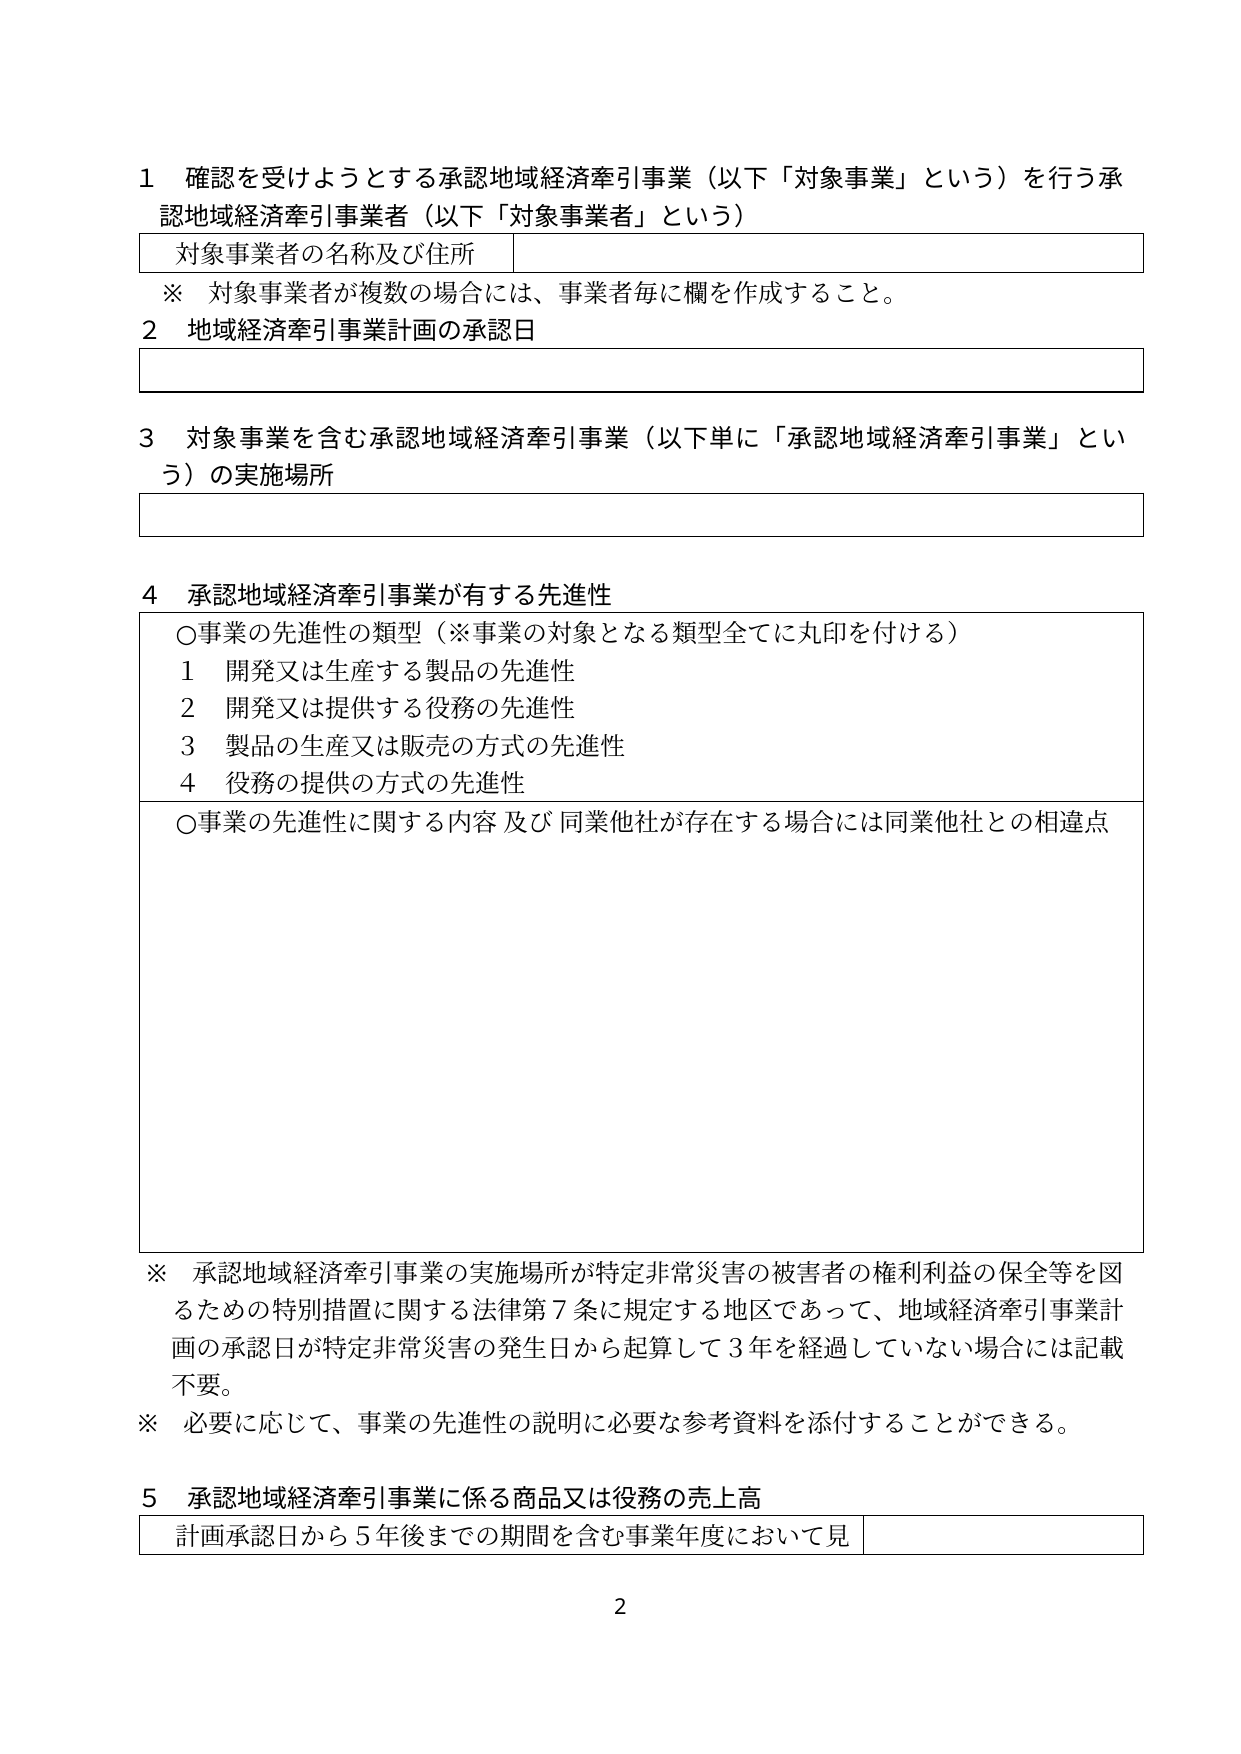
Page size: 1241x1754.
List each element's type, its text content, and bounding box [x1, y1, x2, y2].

text ５ 承認地域経済牽引事業に係る商品又は役務の売上高 [112, 1478, 1128, 1515]
text ※ 必要に応じて、事業の先進性の説明に必要な参考資料を添付することができる。 [112, 1403, 1128, 1440]
text ２ 地域経済牽引事業計画の承認日 [112, 310, 1128, 348]
text ※ 対象事業者が複数の場合には、事業者毎に欄を作成すること。 [112, 273, 1128, 310]
text ※ 承認地域経済牽引事業の実施場所が特定非常災害の被害者の権利利益の保全等を図るための特別措置に関する法律第７条に規定する地区であって、地域経済牽引事業計画の承認日が特定非常災害の発生日から起算して３年を経過していない場合には記載不要。 [146, 1253, 1128, 1403]
table_header [514, 234, 1143, 272]
table_header ○事業の先進性の類型（※事業の対象となる類型全てに丸印を付ける） １ 開発又は生産する製品の先進性 ２ 開発又は提供する役務の先進性 ３ 製品の生産又は販売の方式の先進性 ４ 役務の提供の方式の先進性 [140, 613, 1143, 801]
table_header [140, 1516, 863, 1554]
table_cell ○事業の先進性に関する内容 及び 同業他社が存在する場合には同業他社との相違点 [140, 802, 1143, 1252]
table_header [140, 494, 1143, 536]
table_header 対象事業者の名称及び住所 [140, 234, 513, 272]
table_header [140, 349, 1143, 391]
text ４ 承認地域経済牽引事業が有する先進性 [112, 575, 1128, 612]
text １ 確認を受けようとする承認地域経済牽引事業（以下「対象事業」という）を行う承認地域経済牽引事業者（以下「対象事業者」という） [134, 158, 1128, 233]
text ３ 対象事業を含む承認地域経済牽引事業（以下単に「承認地域経済牽引事業」という）の実施場所 [134, 417, 1128, 492]
table_header [864, 1516, 1143, 1554]
